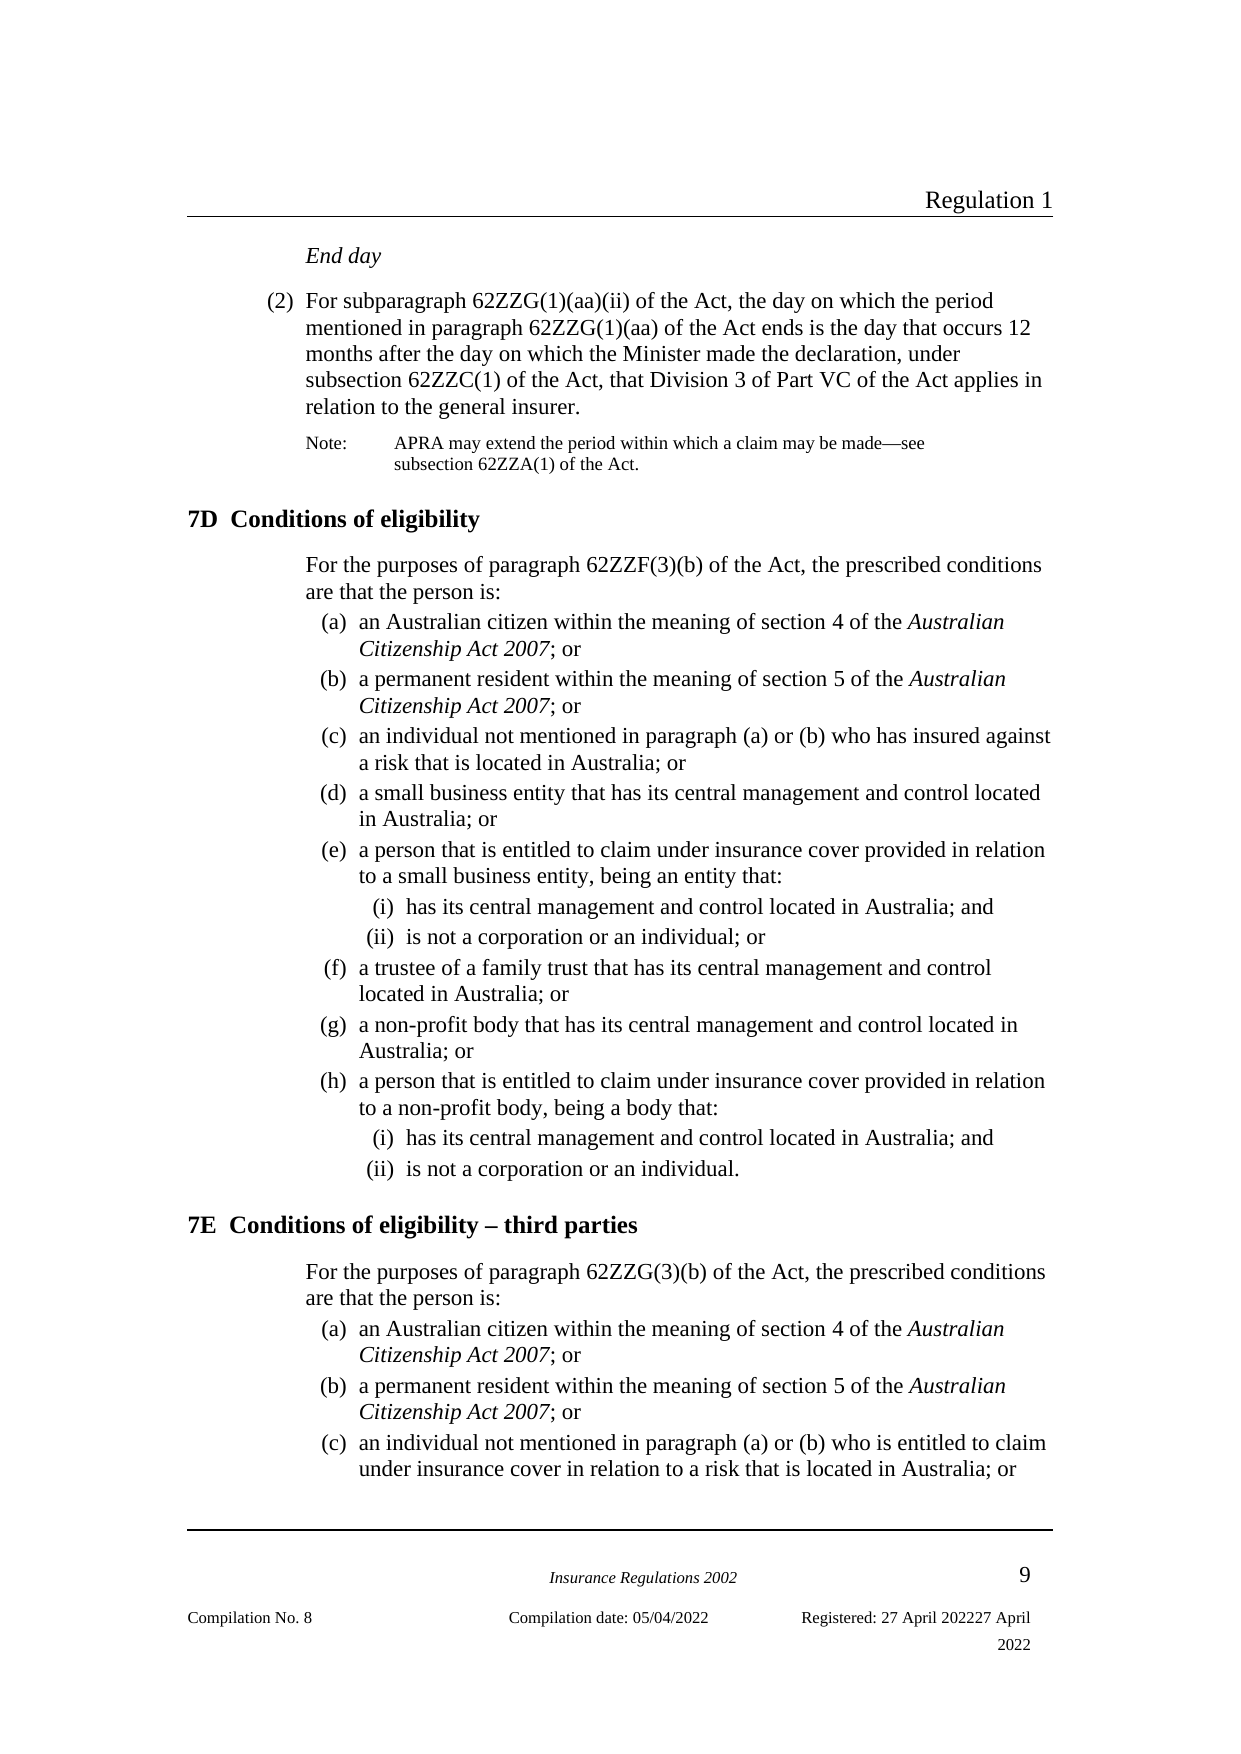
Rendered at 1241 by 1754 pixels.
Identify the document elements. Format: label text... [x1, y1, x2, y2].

text Note: APRA may extend the period within which a claim may be made—see subsection 62ZZA(1) of the Act. [305, 432, 1053, 475]
text For the purposes of paragraph 62ZZF(3)(b) of the Act, the prescribed conditions are that the person is: [187, 552, 1053, 604]
text 7E Conditions of eligibility – third parties [187, 1211, 1053, 1239]
text (h) a person that is entitled to claim under insurance cover provided in relation to a non-profit body, being a body that: [187, 1068, 1053, 1120]
text (a) an Australian citizen within the meaning of section 4 of the Australian Citizenship Act 2007; or [187, 1315, 1053, 1368]
text End day [305, 242, 1053, 268]
text (d) a small business entity that has its central management and control located in ; or [187, 779, 1053, 832]
text For the purposes of paragraph 62ZZG(3)(b) of the Act, the prescribed conditions are that the person is: [187, 1258, 1053, 1311]
text (i) has its central management and control located in ; and [187, 1124, 1053, 1151]
text 7D Conditions of eligibility [187, 504, 1053, 533]
text (ii) is not a corporation or an individual. [187, 1155, 1053, 1181]
text (e) a person that is entitled to claim under insurance cover provided in relation to a small business entity, being an entity that: [187, 836, 1053, 889]
text (b) a permanent resident within the meaning of section 5 of the Australian Citizenship Act 2007; or [187, 1372, 1053, 1424]
text (g) a non-profit body that has its central management and control located in ; or [187, 1011, 1053, 1063]
text (2) For subparagraph 62ZZG(1)(aa)(ii) of the Act, the day on which the period mentioned in paragraph 62ZZG(1)(aa) of the Act ends is the day that occurs 12 months after the day on which the Minister made the declaration, under subsection 62ZZC(1) of the Act, that Division 3 of Part VC of the Act applies in relation to the general insurer. [187, 287, 1053, 419]
text (a) an Australian citizen within the meaning of section 4 of the Australian Citizenship Act 2007; or [187, 608, 1053, 661]
text (c) an individual not mentioned in paragraph (a) or (b) who has insured against a risk that is located in Australia; or [187, 722, 1053, 775]
text (f) a trustee of a family trust that has its central management and control located in ; or [187, 954, 1053, 1007]
text (b) a permanent resident within the meaning of section 5 of the Australian Citizenship Act 2007; or [187, 665, 1053, 718]
text (ii) is not a corporation or an individual; or [187, 923, 1053, 950]
text (i) has its central management and control located in ; and [187, 893, 1053, 919]
text (c) an individual not mentioned in paragraph (a) or (b) who is entitled to claim under insurance cover in relation to a risk that is located in Australia; or [187, 1429, 1053, 1481]
